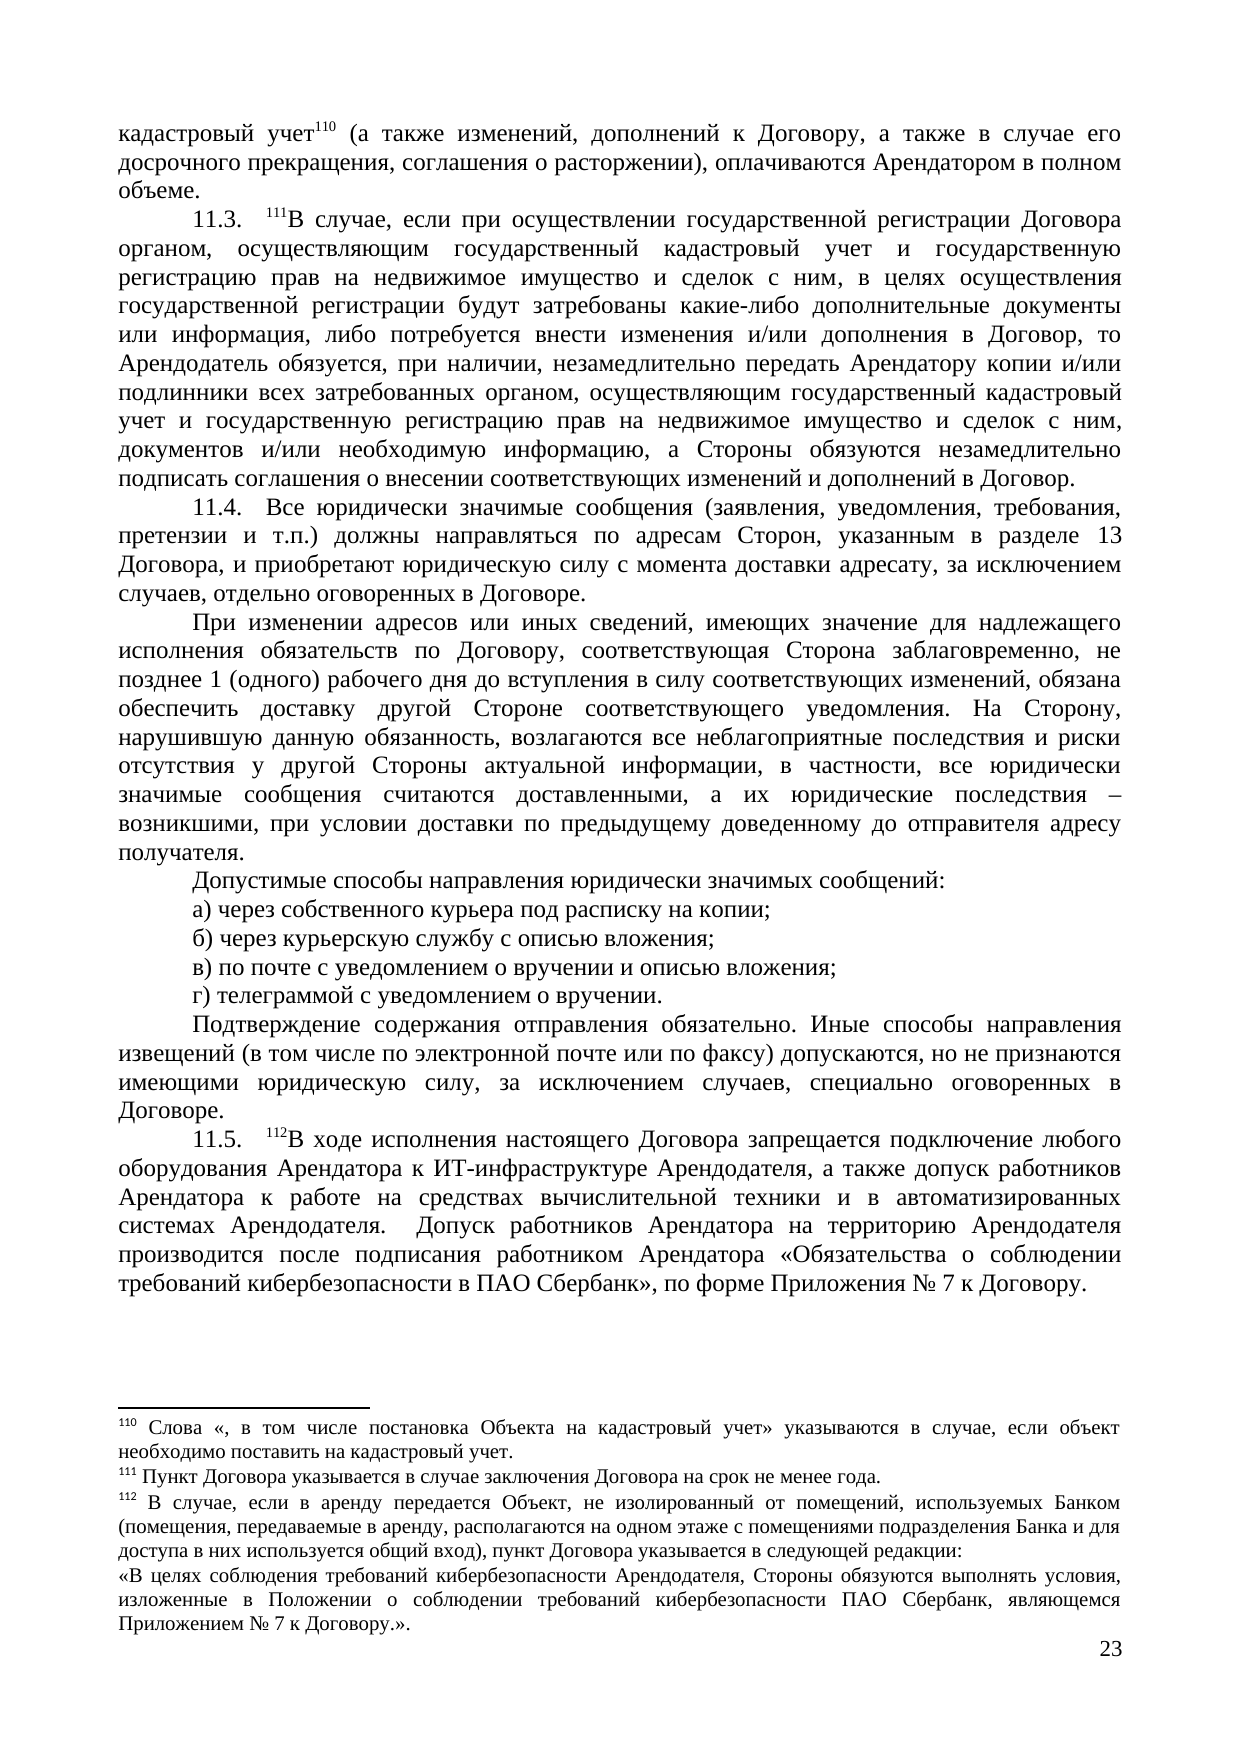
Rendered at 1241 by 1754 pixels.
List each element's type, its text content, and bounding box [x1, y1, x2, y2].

text в) по почте с уведомлением о вручении и описью вложения; [118, 952, 1122, 981]
list Все юридически значимые сообщения (заявления, уведомления, требования, претензии и т.п.) должны направляться по адресам Сторон, указанным в разделе 13 Договора, и приобретают юридическую силу с момента доставки адресату, за исключением случаев, отдельно оговоренных в Договоре. [118, 492, 1122, 607]
text г) телеграммой с уведомлением о вручении. [118, 981, 1122, 1009]
text При изменении адресов или иных сведений, имеющих значение для надлежащего исполнения обязательств по Договору, соответствующая Сторона заблаговременно, не позднее 1 (одного) рабочего дня до вступления в силу соответствующих изменений, обязана обеспечить доставку другой Стороне соответствующего уведомления. На Сторону, нарушившую данную обязанность, возлагаются все неблагоприятные последствия и риски отсутствия у другой Стороны актуальной информации, в частности, все юридически значимые сообщения считаются доставленными, а их юридические последствия – возникшими, при условии доставки по предыдущему доведенному до отправителя адресу получателя. [118, 607, 1122, 866]
text Подтверждение содержания отправления обязательно. Иные способы направления извещений (в том числе по электронной почте или по факсу) допускаются, но не признаются имеющими юридическую силу, за исключением случаев, специально оговоренных в Договоре. [118, 1009, 1122, 1124]
text б) через курьерскую службу с описью вложения; [118, 923, 1122, 952]
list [118, 118, 1122, 204]
text Допустимые способы направления юридически значимых сообщений: [118, 866, 1122, 894]
text а) через собственного курьера под расписку на копии; [118, 894, 1122, 923]
list В случае, если при осуществлении государственной регистрации Договора органом, осуществляющим государственный кадастровый учет и государственную регистрацию прав на недвижимое имущество и сделок с ним, в целях осуществления государственной регистрации будут затребованы какие-либо дополнительные документы или информация, либо потребуется внести изменения и/или дополнения в Договор, то Арендодатель обязуется, при наличии, незамедлительно передать Арендатору копии и/или подлинники всех затребованных органом, осуществляющим государственный кадастровый учет и государственную регистрацию прав на недвижимое имущество и сделок с ним, документов и/или необходимую информацию, а Стороны обязуются незамедлительно подписать соглашения о внесении соответствующих изменений и дополнений в Договор. [118, 204, 1122, 492]
list В ходе исполнения настоящего Договора запрещается подключение любого оборудования Арендатора к ИТ-инфраструктуре Арендодателя, а также допуск работников Арендатора к работе на средствах вычислительной техники и в автоматизированных системах Арендодателя. Допуск работников Арендатора на территорию Арендодателя производится после подписания работником Арендатора «Обязательства о соблюдении требований кибербезопасности в ПАО Сбербанк», по форме Приложения № 7 к Договору. [118, 1124, 1122, 1297]
